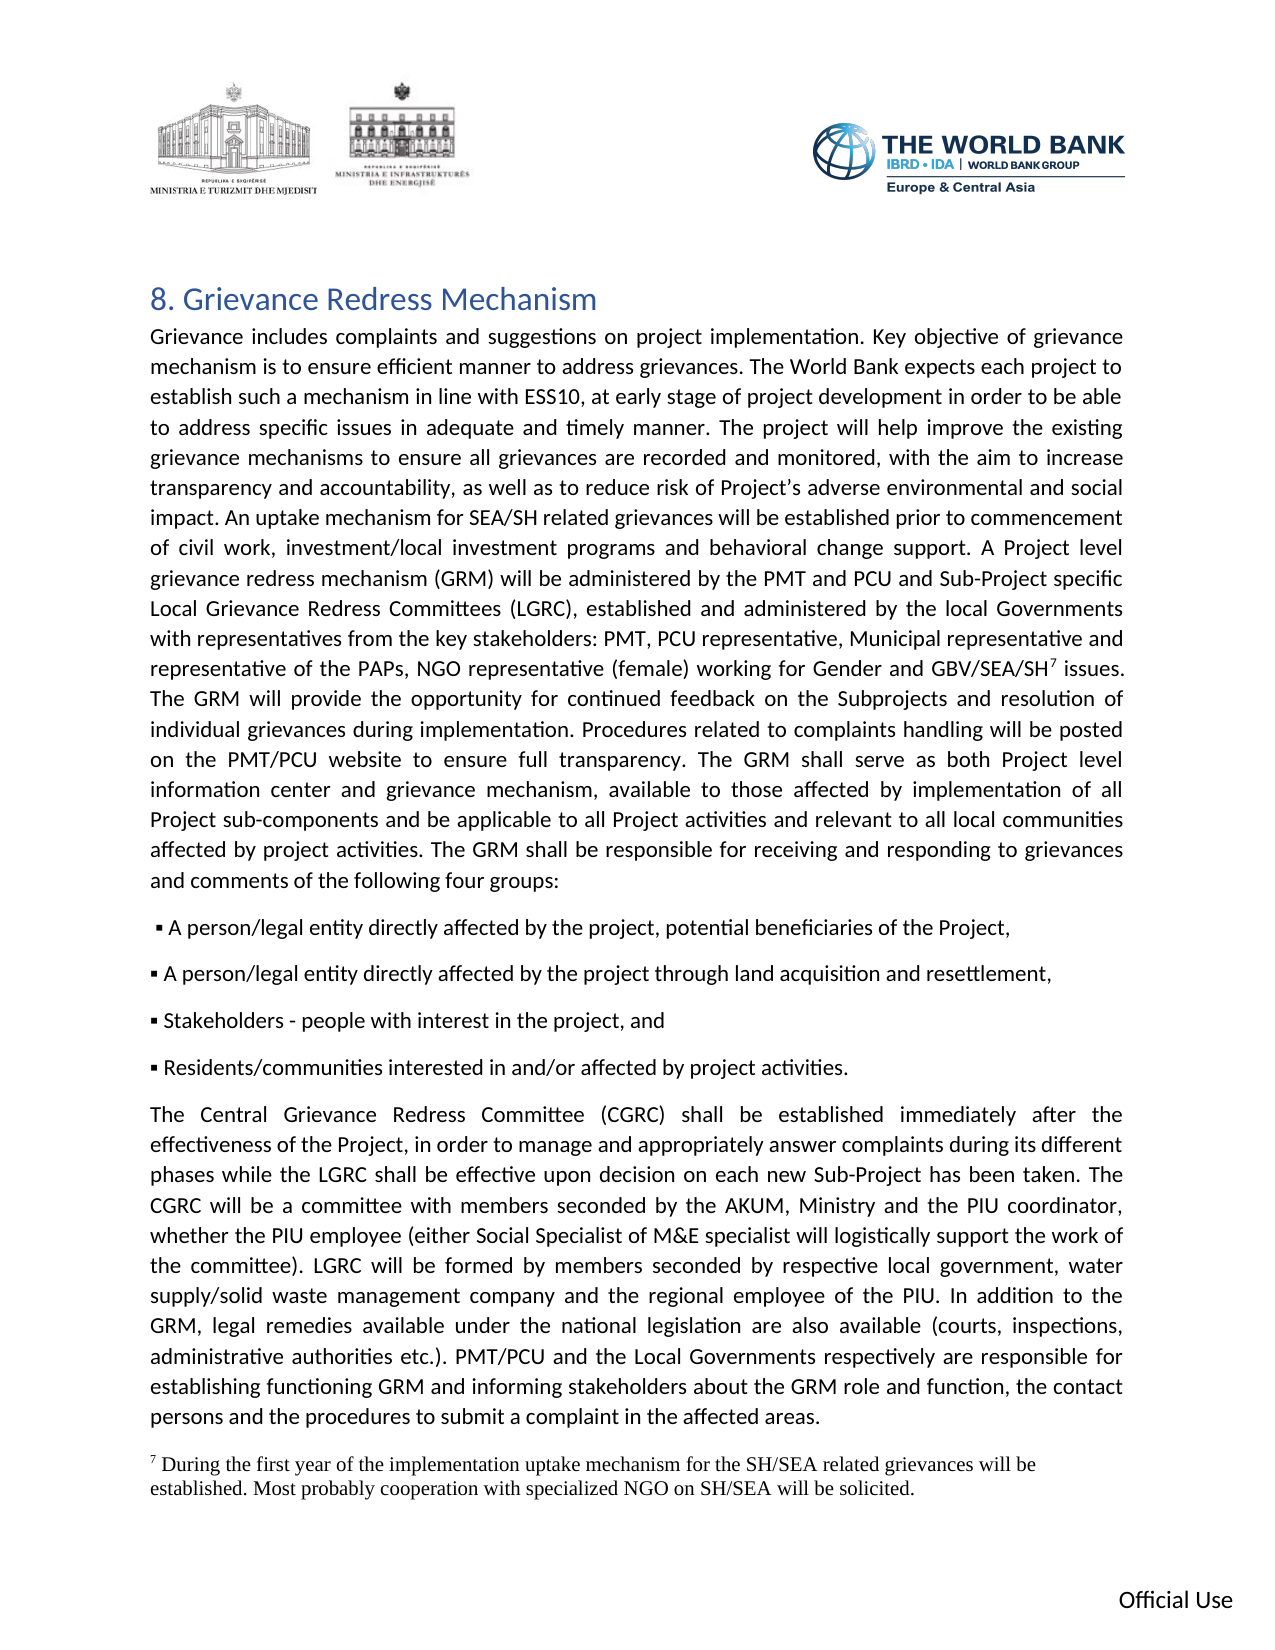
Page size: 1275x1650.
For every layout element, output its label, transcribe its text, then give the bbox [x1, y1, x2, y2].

text ▪ Residents/communities interested in and/or affected by project activities. [150, 1053, 1125, 1081]
text The Central Grievance Redress Committee (CGRC) shall be established immediately after the effectiveness of the Project, in order to manage and appropriately answer complaints during its different phases while the LGRC shall be effective upon decision on each new Sub-Project has been taken. The CGRC will be a committee with members seconded by the AKUM, Ministry and the PIU coordinator, whether the PIU employee (either Social Specialist of M&E specialist will logistically support the work of the committee). LGRC will be formed by members seconded by respective local government, water supply/solid waste management company and the regional employee of the PIU. In addition to the GRM, legal remedies available under the national legislation are also available (courts, inspections, administrative authorities etc.). PMT/PCU and the Local Governments respectively are responsible for establishing functioning GRM and informing stakeholders about the GRM role and function, the contact persons and the procedures to submit a complaint in the affected areas. [150, 1100, 1125, 1430]
picture [812, 123, 1125, 195]
text ▪ A person/legal entity directly affected by the project through land acquisition and resettlement, [150, 959, 1125, 987]
text ▪ A person/legal entity directly affected by the project, potential beneficiaries of the Project, [150, 913, 1125, 941]
picture [150, 82, 317, 195]
text ▪ Stakeholders - people with interest in the project, and [150, 1006, 1125, 1034]
text Grievance includes complaints and suggestions on project implementation. Key objective of grievance mechanism is to ensure efficient manner to address grievances. The World Bank expects each project to establish such a mechanism in line with ESS10, at early stage of project development in order to be able to address specific issues in adequate and timely manner. The project will help improve the existing grievance mechanisms to ensure all grievances are recorded and monitored, with the aim to increase transparency and accountability, as well as to reduce risk of Project’s adverse environmental and social impact. An uptake mechanism for SEA/SH related grievances will be established prior to commencement of civil work, investment/local investment programs and behavioral change support. A Project level grievance redress mechanism (GRM) will be administered by the PMT and PCU and Sub-Project specific Local Grievance Redress Committees (LGRC), established and administered by the local Governments with representatives from the key stakeholders: PMT, PCU representative, Municipal representative and representative of the PAPs, NGO representative (female) working for Gender and GBV/SEA/SH issues. The GRM will provide the opportunity for continued feedback on the Subprojects and resolution of individual grievances during implementation. Procedures related to complaints handling will be posted on the PMT/PCU website to ensure full transparency. The GRM shall serve as both Project level information center and grievance mechanism, available to those affected by implementation of all Project sub-components and be applicable to all Project activities and relevant to all local communities affected by project activities. The GRM shall be responsible for receiving and responding to grievances and comments of the following four groups: [150, 322, 1125, 894]
picture [327, 75, 479, 195]
subtitle 8. Grievance Redress Mechanism [150, 278, 1125, 319]
